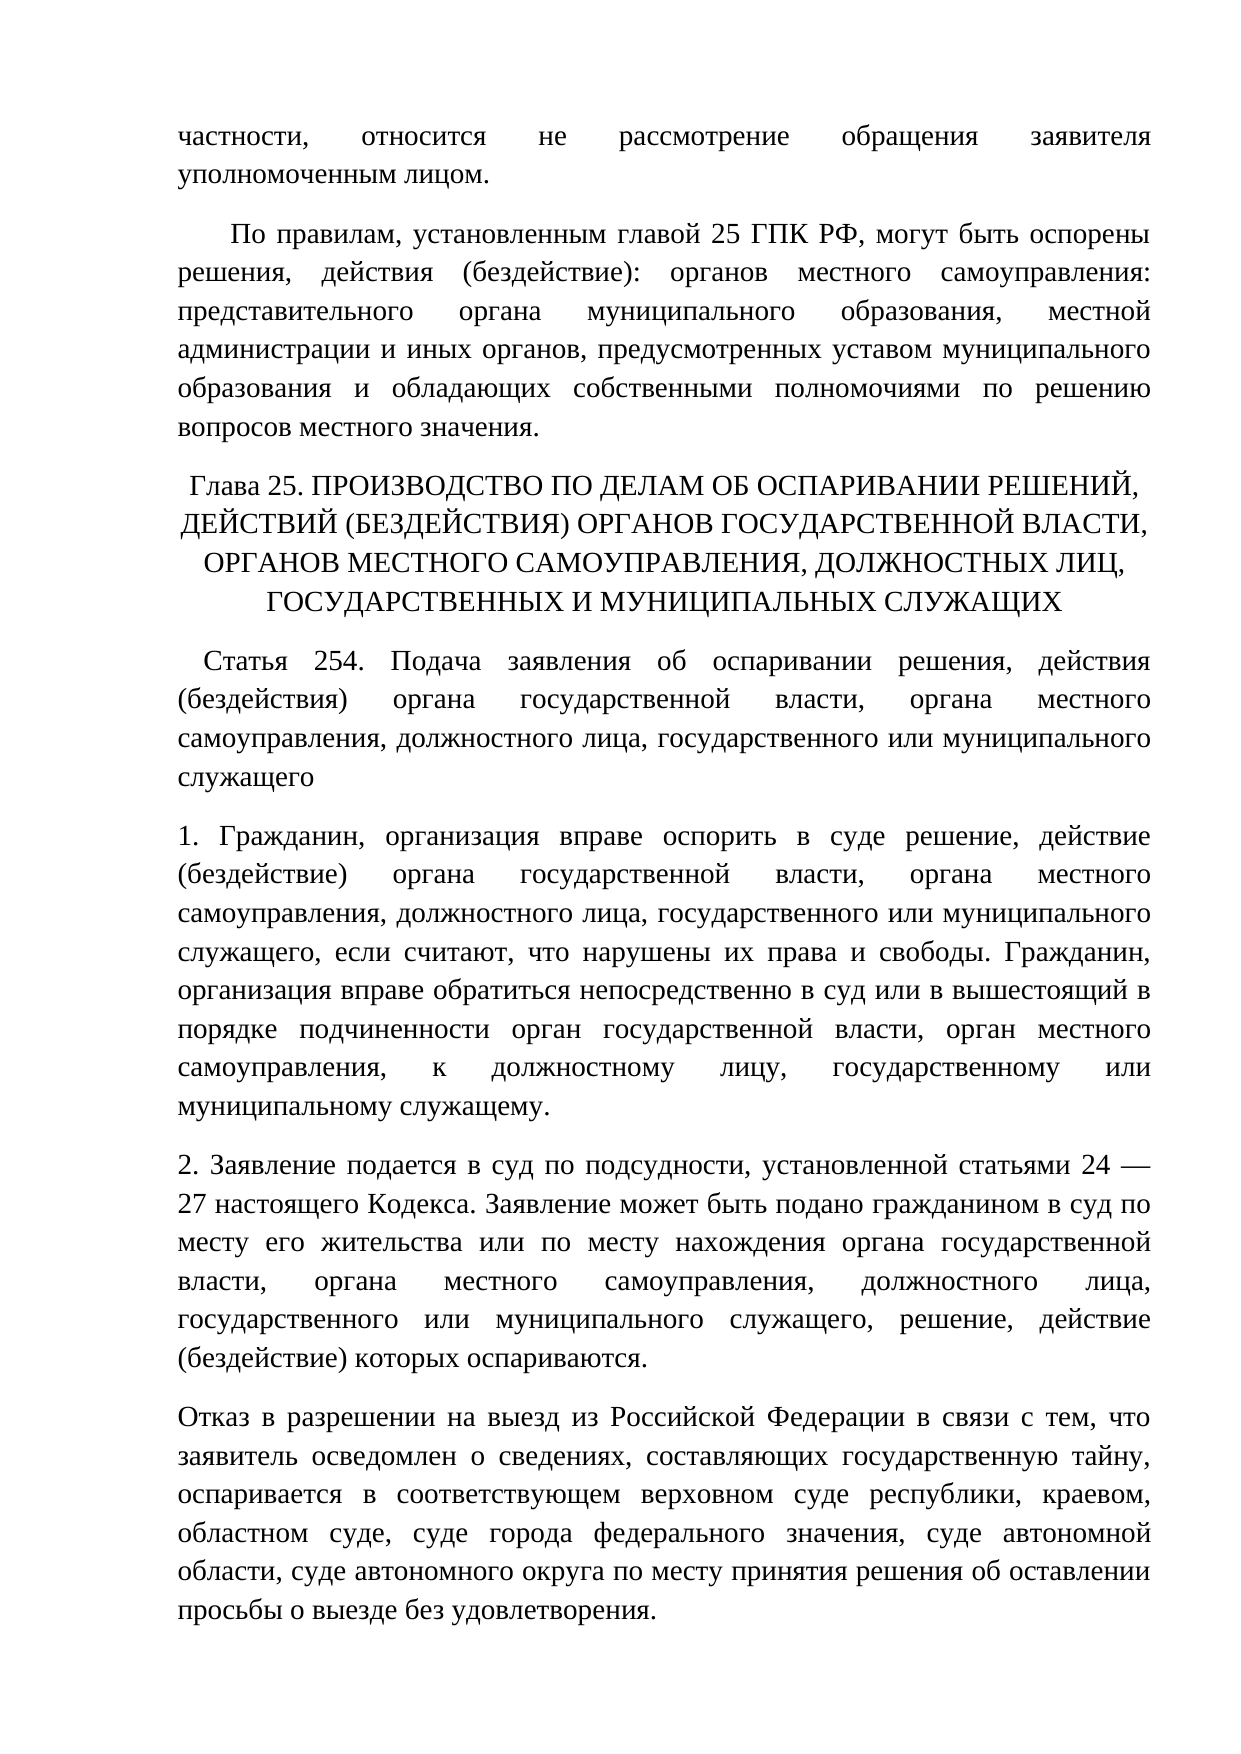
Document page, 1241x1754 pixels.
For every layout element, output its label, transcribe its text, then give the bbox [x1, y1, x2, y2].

text По правилам, установленным главой 25 ГПК РФ, могут быть оспорены решения, действия (бездействие): органов местного самоуправления: представительного органа муниципального образования, местной администрации и иных органов, предусмотренных уставом муниципального образования и обладающих собственными полномочиями по решению вопросов местного значения. [177, 216, 1152, 442]
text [177, 118, 1152, 190]
text Глава 25. ПРОИЗВОДСТВО ПО ДЕЛАМ ОБ ОСПАРИВАНИИ РЕШЕНИЙ, ДЕЙСТВИЙ (БЕЗДЕЙСТВИЯ) ОРГАНОВ ГОСУДАРСТВЕННОЙ ВЛАСТИ, ОРГАНОВ МЕСТНОГО САМОУПРАВЛЕНИЯ, ДОЛЖНОСТНЫХ ЛИЦ, ГОСУДАРСТВЕННЫХ И МУНИЦИПАЛЬНЫХ СЛУЖАЩИХ [177, 468, 1152, 617]
text 1. Гражданин, организация вправе оспорить в суде решение, действие (бездействие) органа государственной власти, органа местного самоуправления, должностного лица, государственного или муниципального служащего, если считают, что нарушены их права и свободы. Гражданин, организация вправе обратиться непосредственно в суд или в вышестоящий в порядке подчиненности орган государственной власти, орган местного самоуправления, к должностному лицу, государственному или муниципальному служащему. [177, 818, 1152, 1121]
text Статья 254. Подача заявления об оспаривании решения, действия (бездействия) органа государственной власти, органа местного самоуправления, должностного лица, государственного или муниципального служащего [177, 643, 1152, 792]
text Отказ в разрешении на выезд из Российской Федерации в связи с тем, что заявитель осведомлен о сведениях, составляющих государственную тайну, оспаривается в соответствующем верховном суде республики, краевом, областном суде, суде города федерального значения, суде автономной области, суде автономного округа по месту принятия решения об оставлении просьбы о выезде без удовлетворения. [177, 1399, 1152, 1626]
text 2. Заявление подается в суд по подсудности, установленной статьями 24 — 27 настоящего Кодекса. Заявление может быть подано гражданином в суд по месту его жительства или по месту нахождения органа государственной власти, органа местного самоуправления, должностного лица, государственного или муниципального служащего, решение, действие (бездействие) которых оспариваются. [177, 1147, 1152, 1373]
